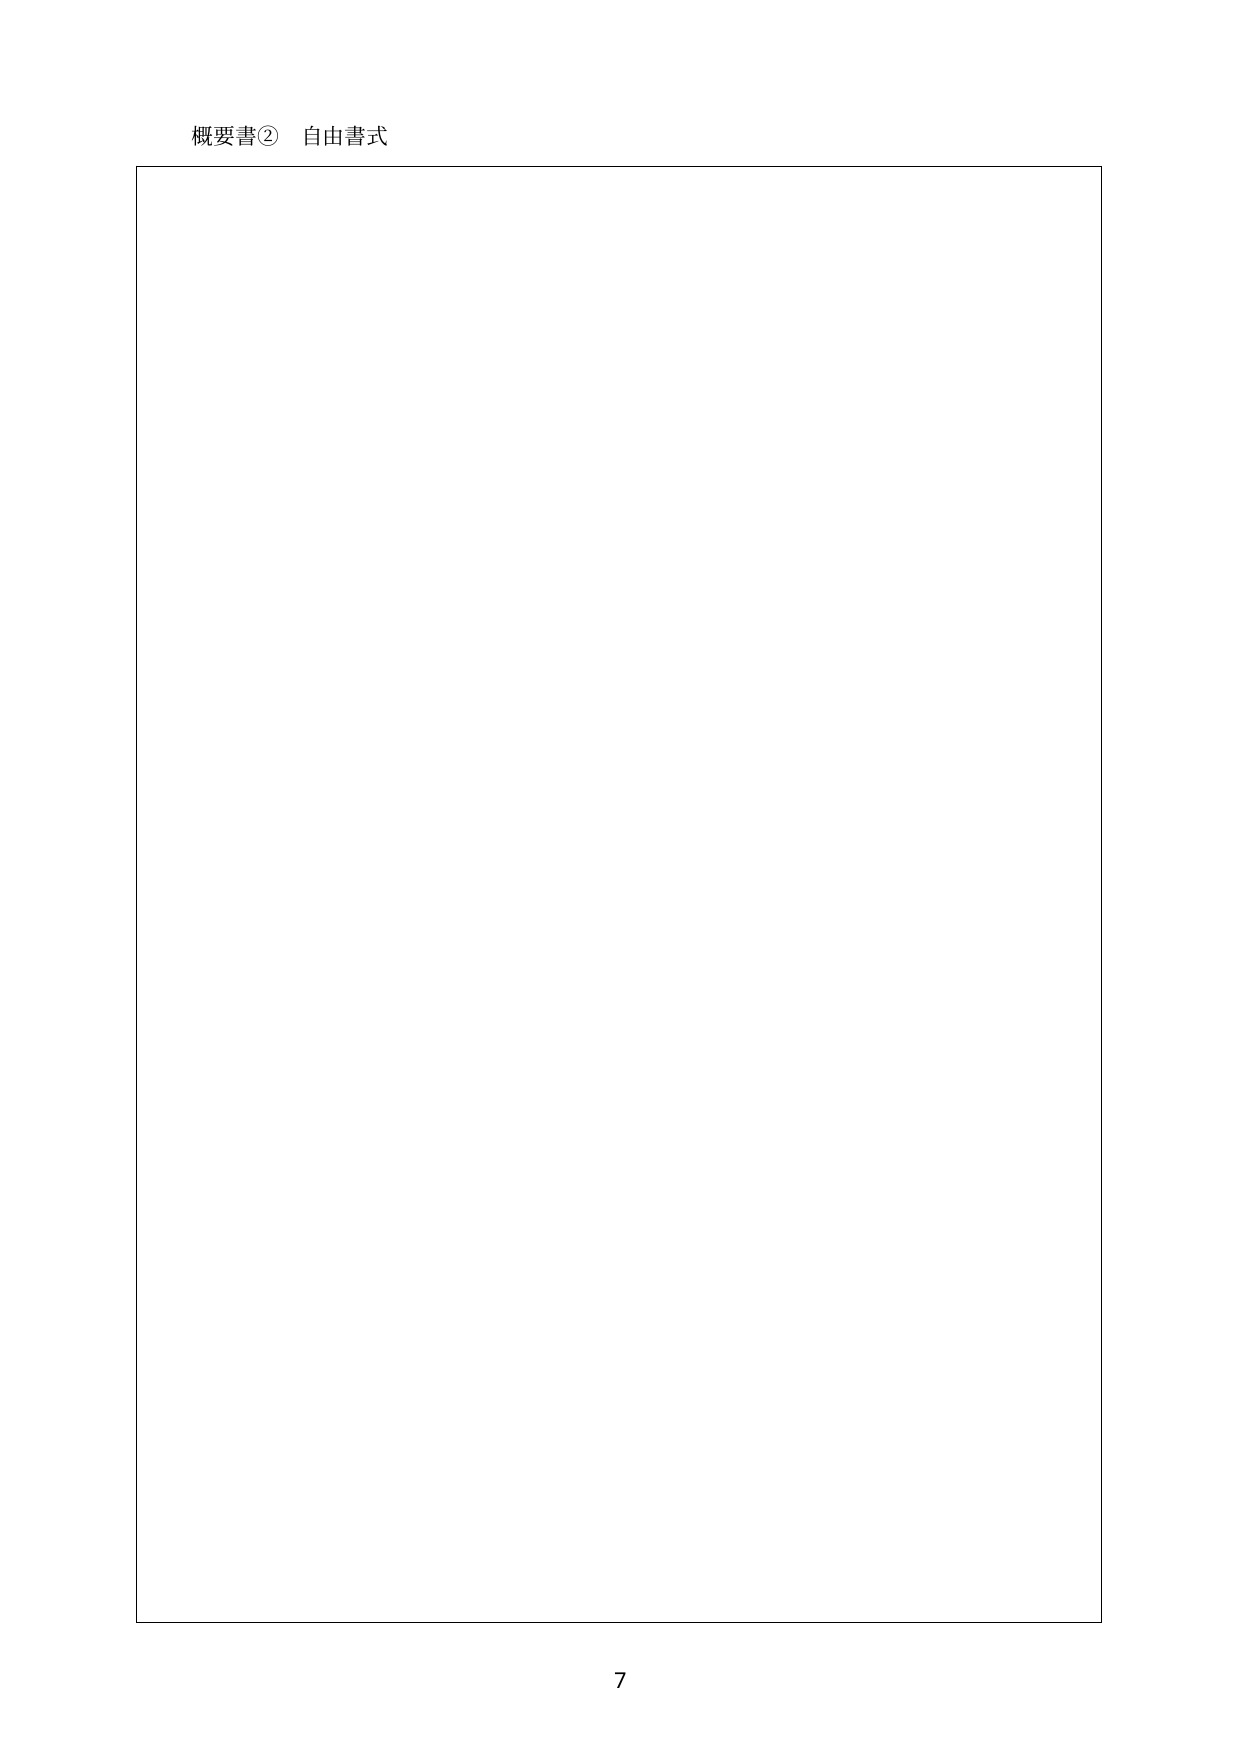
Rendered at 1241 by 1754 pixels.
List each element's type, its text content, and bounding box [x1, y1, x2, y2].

table_header [137, 167, 1101, 1622]
text 概要書② 自由書式 [148, 105, 1092, 166]
